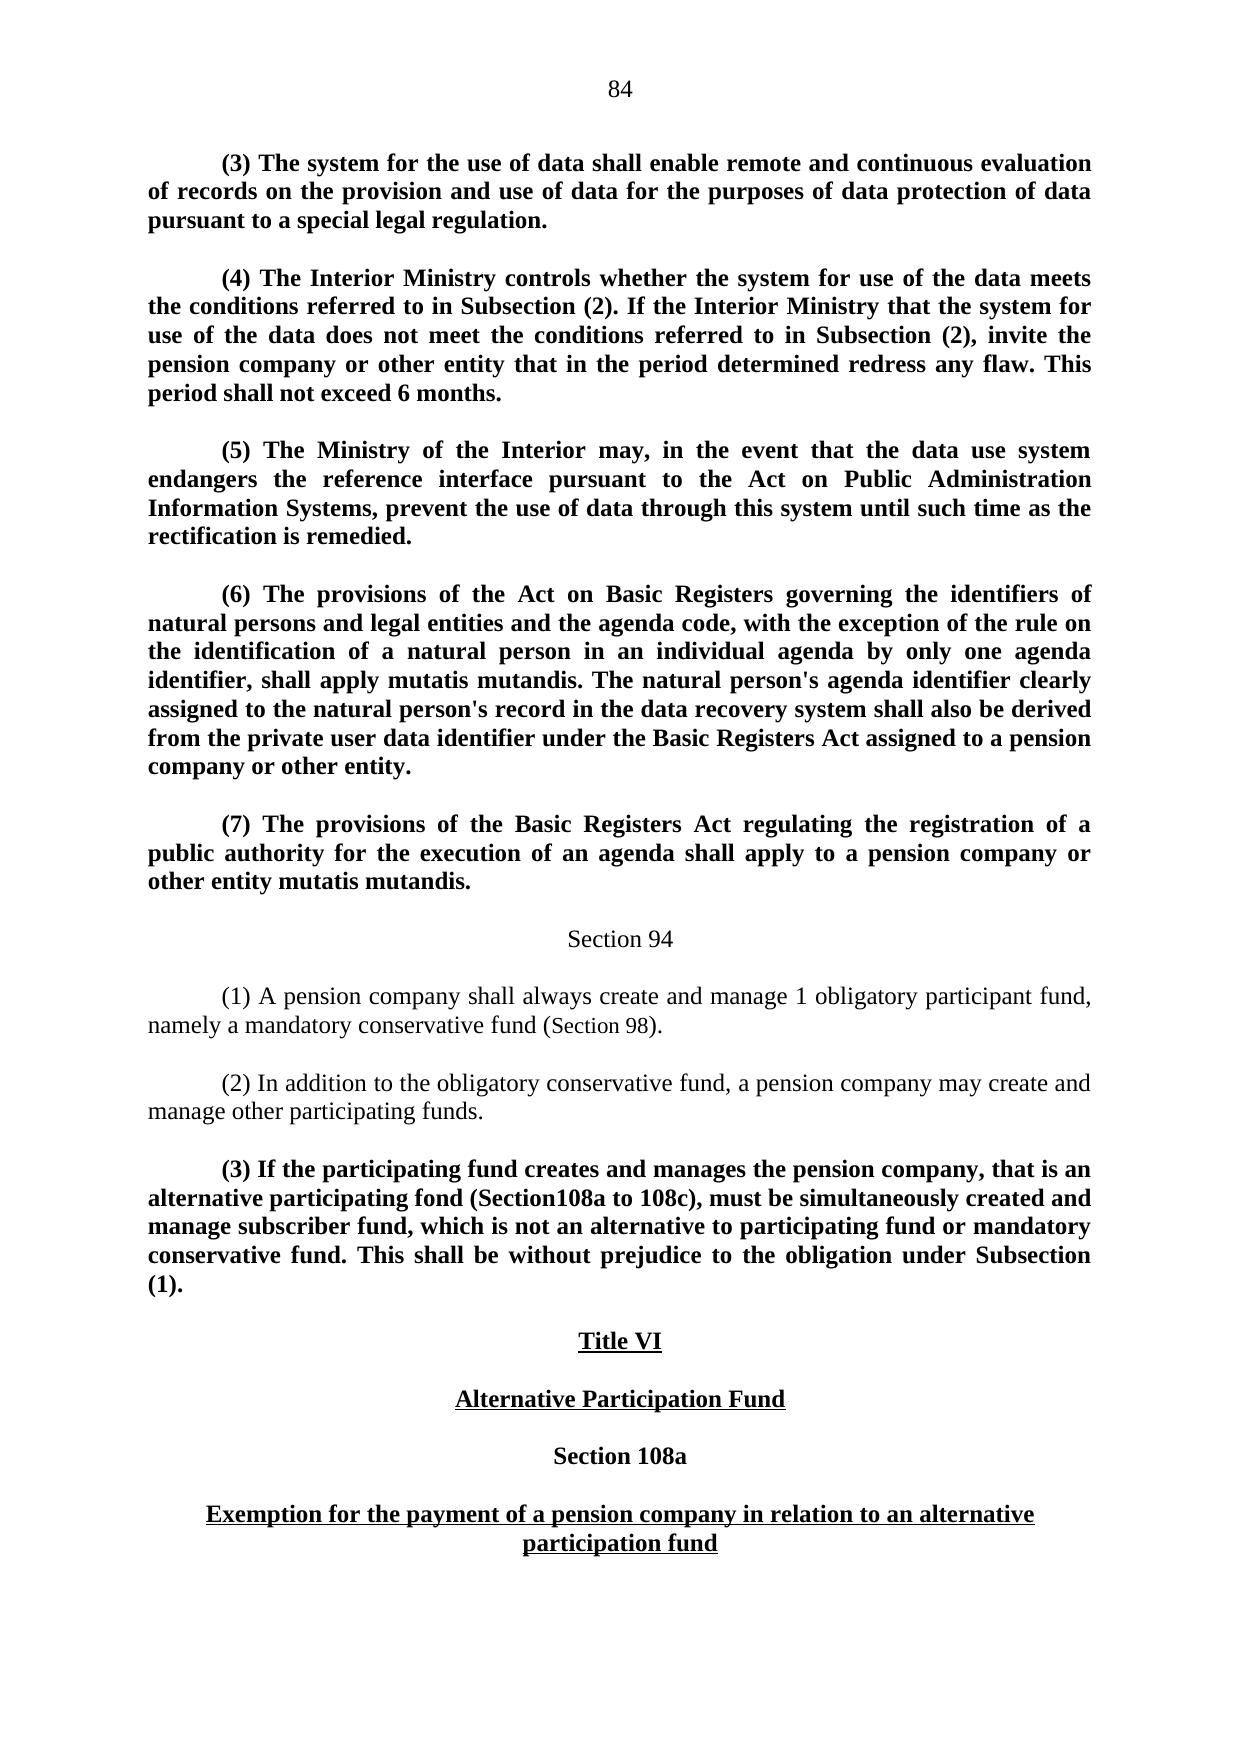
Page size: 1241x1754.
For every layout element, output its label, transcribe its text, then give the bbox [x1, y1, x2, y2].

text (1) A pension company shall always create and manage 1 obligatory participant fund, namely a mandatory conservative fund (Section 98). [148, 981, 1093, 1039]
text Title VI [148, 1326, 1093, 1355]
text (5) The Ministry of the Interior may, in the event that the data use system endangers the reference interface pursuant to the Act on Public Administration Information Systems, prevent the use of data through this system until such time as the rectification is remedied. [148, 435, 1093, 550]
text Section 108a [148, 1441, 1093, 1470]
text (4) The Interior Ministry controls whether the system for use of the data meets the conditions referred to in Subsection (2). If the Interior Ministry that the system for use of the data does not meet the conditions referred to in Subsection (2), invite the pension company or other entity that in the period determined redress any flaw. This period shall not exceed 6 months. [148, 263, 1093, 406]
text (3) The system for the use of data shall enable remote and continuous evaluation of records on the provision and use of data for the purposes of data protection of data pursuant to a special legal regulation. [148, 148, 1093, 234]
text Alternative Participation Fund [148, 1384, 1093, 1413]
text (6) The provisions of the Act on Basic Registers governing the identifiers of natural persons and legal entities and the agenda code, with the exception of the rule on the identification of a natural person in an individual agenda by only one agenda identifier, shall apply mutatis mutandis. The natural person's agenda identifier clearly assigned to the natural person's record in the data recovery system shall also be derived from the private user data identifier under the Basic Registers Act assigned to a pension company or other entity. [148, 579, 1093, 780]
text Section 94 [148, 924, 1093, 953]
text (2) In addition to the obligatory conservative fund, a pension company may create and manage other participating funds. [148, 1068, 1093, 1125]
text Exemption for the payment of a pension company in relation to an alternative participation fund [148, 1499, 1093, 1556]
text (7) The provisions of the Basic Registers Act regulating the registration of a public authority for the execution of an agenda shall apply to a pension company or other entity mutatis mutandis. [148, 809, 1093, 895]
text (3) If the participating fund creates and manages the pension company, that is an alternative participating fond (Section108a to 108c), must be simultaneously created and manage subscriber fund, which is not an alternative to participating fund or mandatory conservative fund. This shall be without prejudice to the obligation under Subsection (1). [148, 1154, 1093, 1298]
